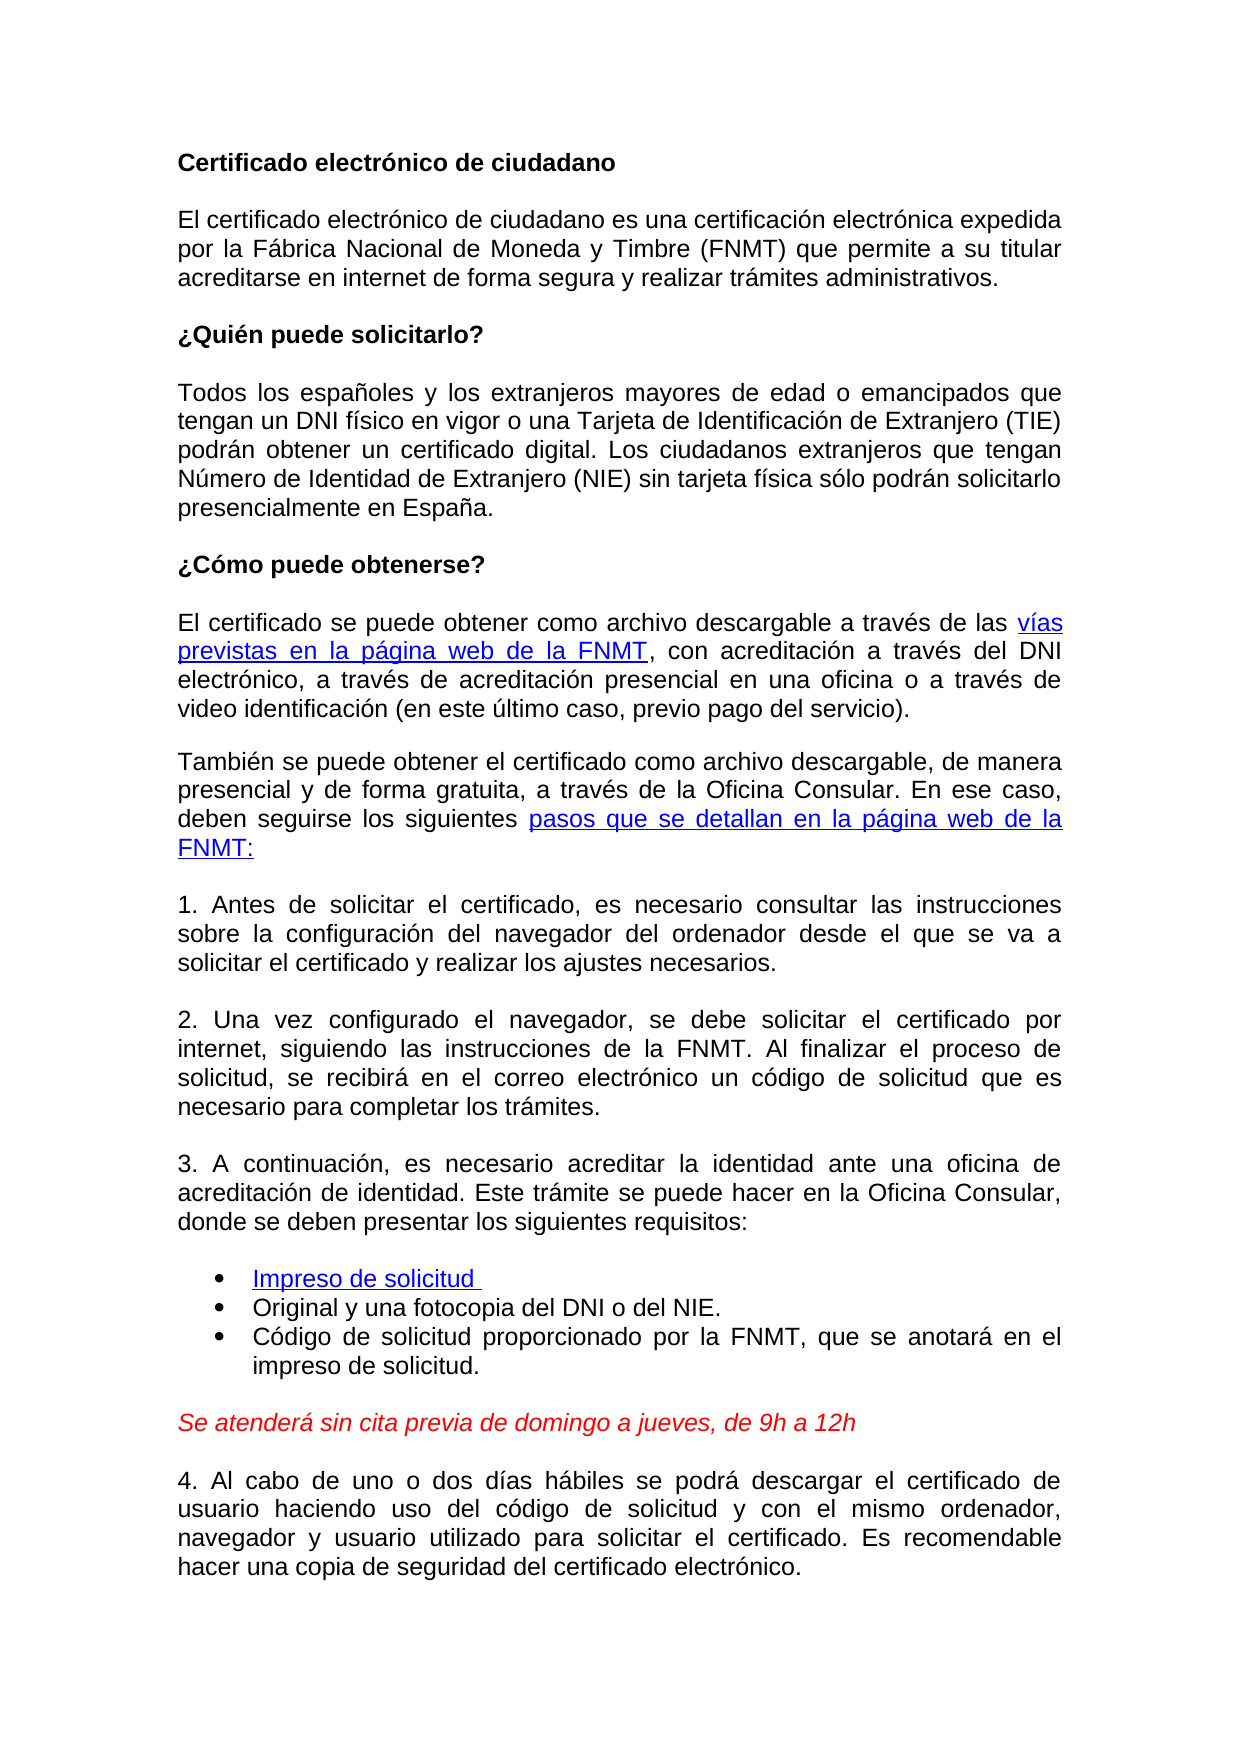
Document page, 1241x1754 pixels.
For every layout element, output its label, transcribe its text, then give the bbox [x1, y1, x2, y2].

list Código de solicitud proporcionado por la FNMT, que se anotará en el impreso de solicitud. [215, 1322, 1063, 1379]
text ¿Cómo puede obtenerse? [177, 550, 1063, 579]
text 1. Antes de solicitar el certificado, es necesario consultar las instrucciones sobre la configuración del navegador del ordenador desde el que se va a solicitar el certificado y realizar los ajustes necesarios. [177, 890, 1063, 977]
text 2. Una vez configurado el navegador, se debe solicitar el certificado por internet, siguiendo las instrucciones de la FNMT. Al finalizar el proceso de solicitud, se recibirá en el correo electrónico un código de solicitud que es necesario para completar los trámites. [177, 1005, 1063, 1120]
text Certificado electrónico de ciudadano [177, 148, 1063, 176]
list Impreso de solicitud [215, 1264, 1063, 1293]
text El certificado electrónico de ciudadano es una certificación electrónica expedida por la Fábrica Nacional de Moneda y Timbre (FNMT) que permite a su titular acreditarse en internet de forma segura y realizar trámites administrativos. [177, 205, 1063, 291]
text 3. A continuación, es necesario acreditar la identidad ante una oficina de acreditación de identidad. Este trámite se puede hacer en la Oficina Consular, donde se deben presentar los siguientes requisitos: [177, 1149, 1063, 1235]
text ¿Quién puede solicitarlo? [177, 320, 1063, 349]
text Todos los españoles y los extranjeros mayores de edad o emancipados que tengan un DNI físico en vigor o una Tarjeta de Identificación de Extranjero (TIE) podrán obtener un certificado digital. Los ciudadanos extranjeros que tengan Número de Identidad de Extranjero (NIE) sin tarjeta física sólo podrán solicitarlo presencialmente en España. [177, 378, 1063, 521]
text También se puede obtener el certificado como archivo descargable, de manera presencial y de forma gratuita, a través de la Oficina Consular. En ese caso, deben seguirse los siguientes pasos que se detallan en la página web de la FNMT: [177, 747, 1063, 862]
text 4. Al cabo de uno o dos días hábiles se podrá descargar el certificado de usuario haciendo uso del código de solicitud y con el mismo ordenador, navegador y usuario utilizado para solicitar el certificado. Es recomendable hacer una copia de seguridad del certificado electrónico. [177, 1466, 1063, 1581]
list Original y una fotocopia del DNI o del NIE. [215, 1293, 1063, 1322]
text Se atenderá sin cita previa de domingo a jueves, de 9h a 12h [177, 1408, 1063, 1437]
text El certificado se puede obtener como archivo descargable a través de las vías previstas en la página web de la FNMT, con acreditación a través del DNI electrónico, a través de acreditación presencial en una oficina o a través de video identificación (en este último caso, previo pago del servicio). [177, 608, 1063, 723]
